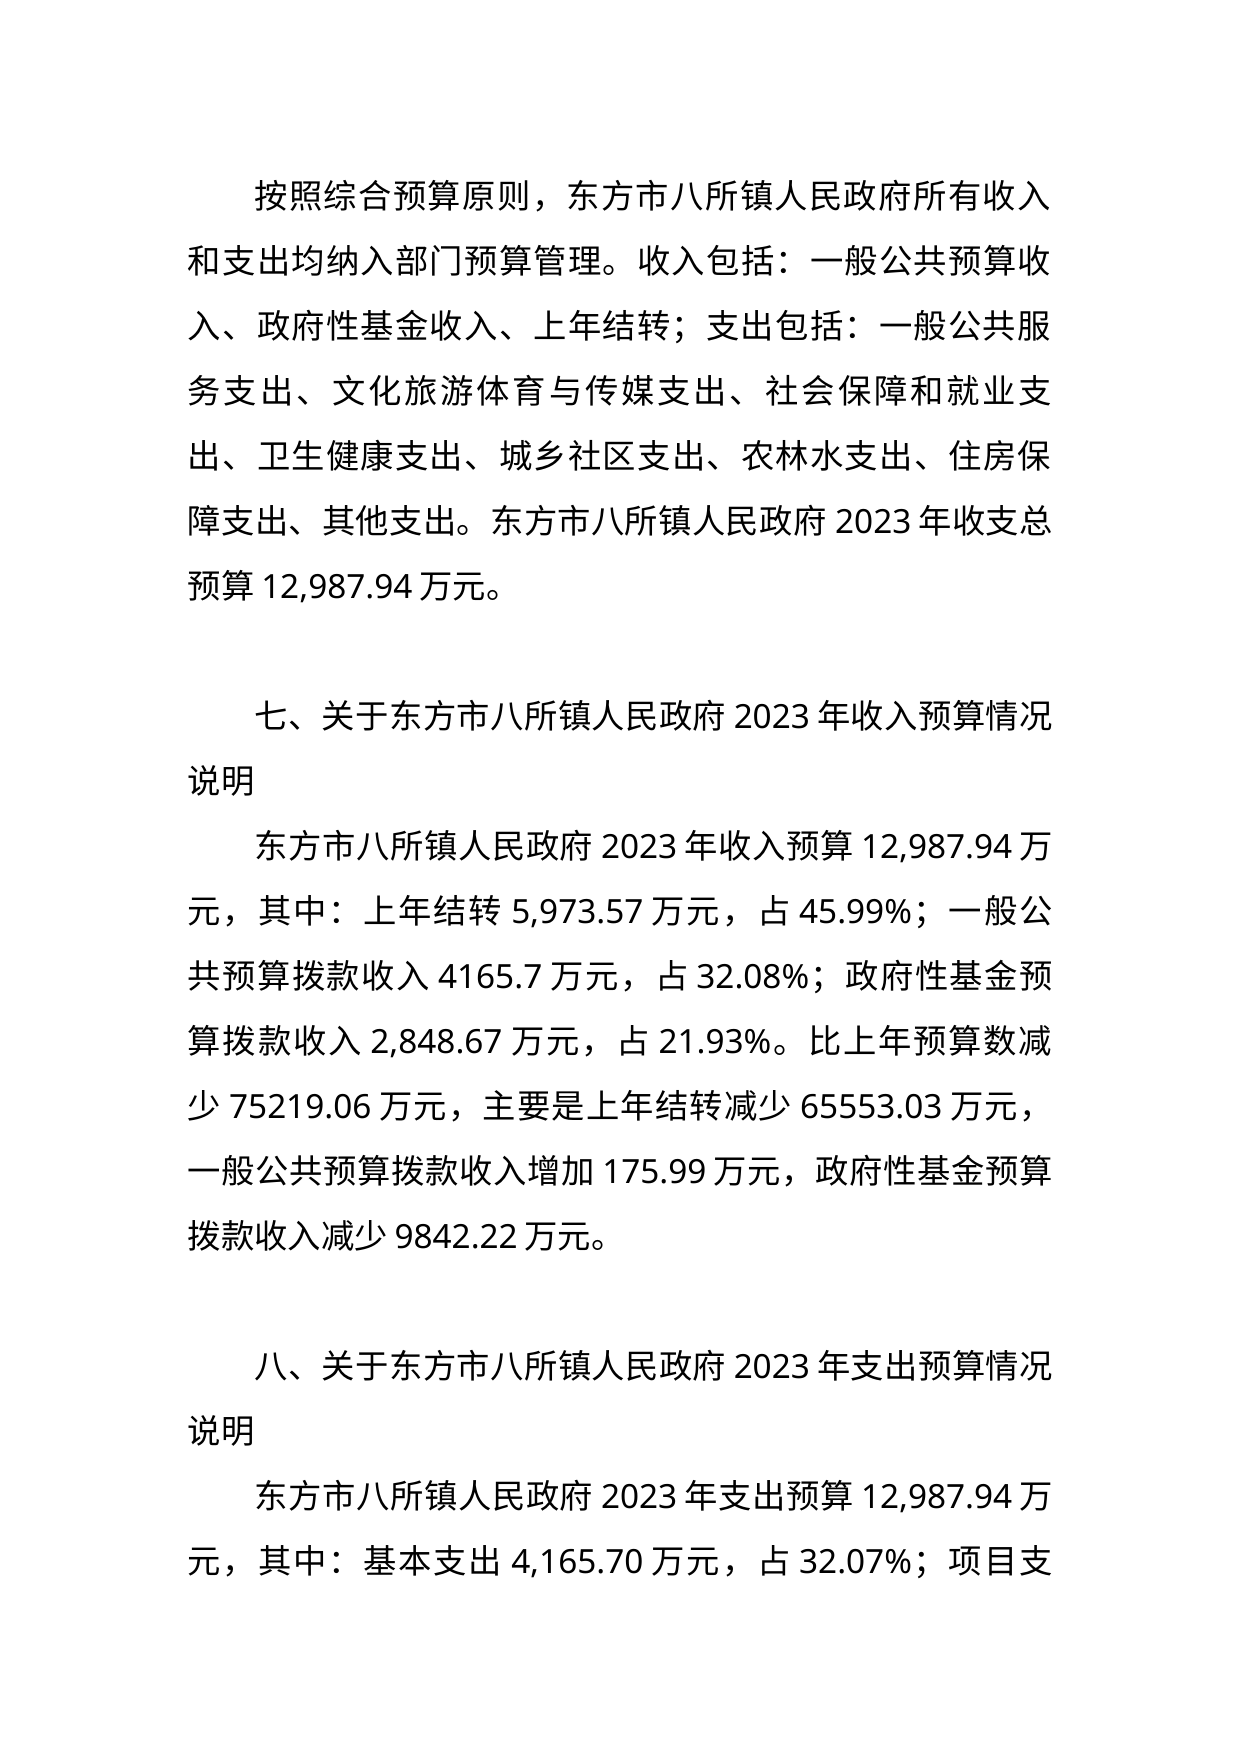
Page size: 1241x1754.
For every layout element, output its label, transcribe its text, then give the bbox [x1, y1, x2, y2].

text 八、关于东方市八所镇人民政府2023年支出预算情况说明 [187, 1332, 1053, 1462]
text 按照综合预算原则，东方市八所镇人民政府所有收入和支出均纳入部门预算管理。收入包括：一般公共预算收入、政府性基金收入、上年结转；支出包括：一般公共服务支出、文化旅游体育与传媒支出、社会保障和就业支出、卫生健康支出、城乡社区支出、农林水支出、住房保障支出、其他支出。东方市八所镇人民政府2023年收支总预算12,987.94万元。 [188, 162, 1053, 617]
text 七、关于东方市八所镇人民政府2023年收入预算情况说明 [187, 682, 1053, 812]
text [188, 1462, 1053, 1592]
text 东方市八所镇人民政府2023年收入预算12,987.94万元，其中：上年结转5,973.57万元，占45.99%；一般公共预算拨款收入4165.7万元，占32.08%；政府性基金预算拨款收入2,848.67万元，占21.93%。比上年预算数减少75219.06万元，主要是上年结转减少65553.03万元，一般公共预算拨款收入增加175.99万元，政府性基金预算拨款收入减少9842.22万元。 [188, 812, 1053, 1267]
